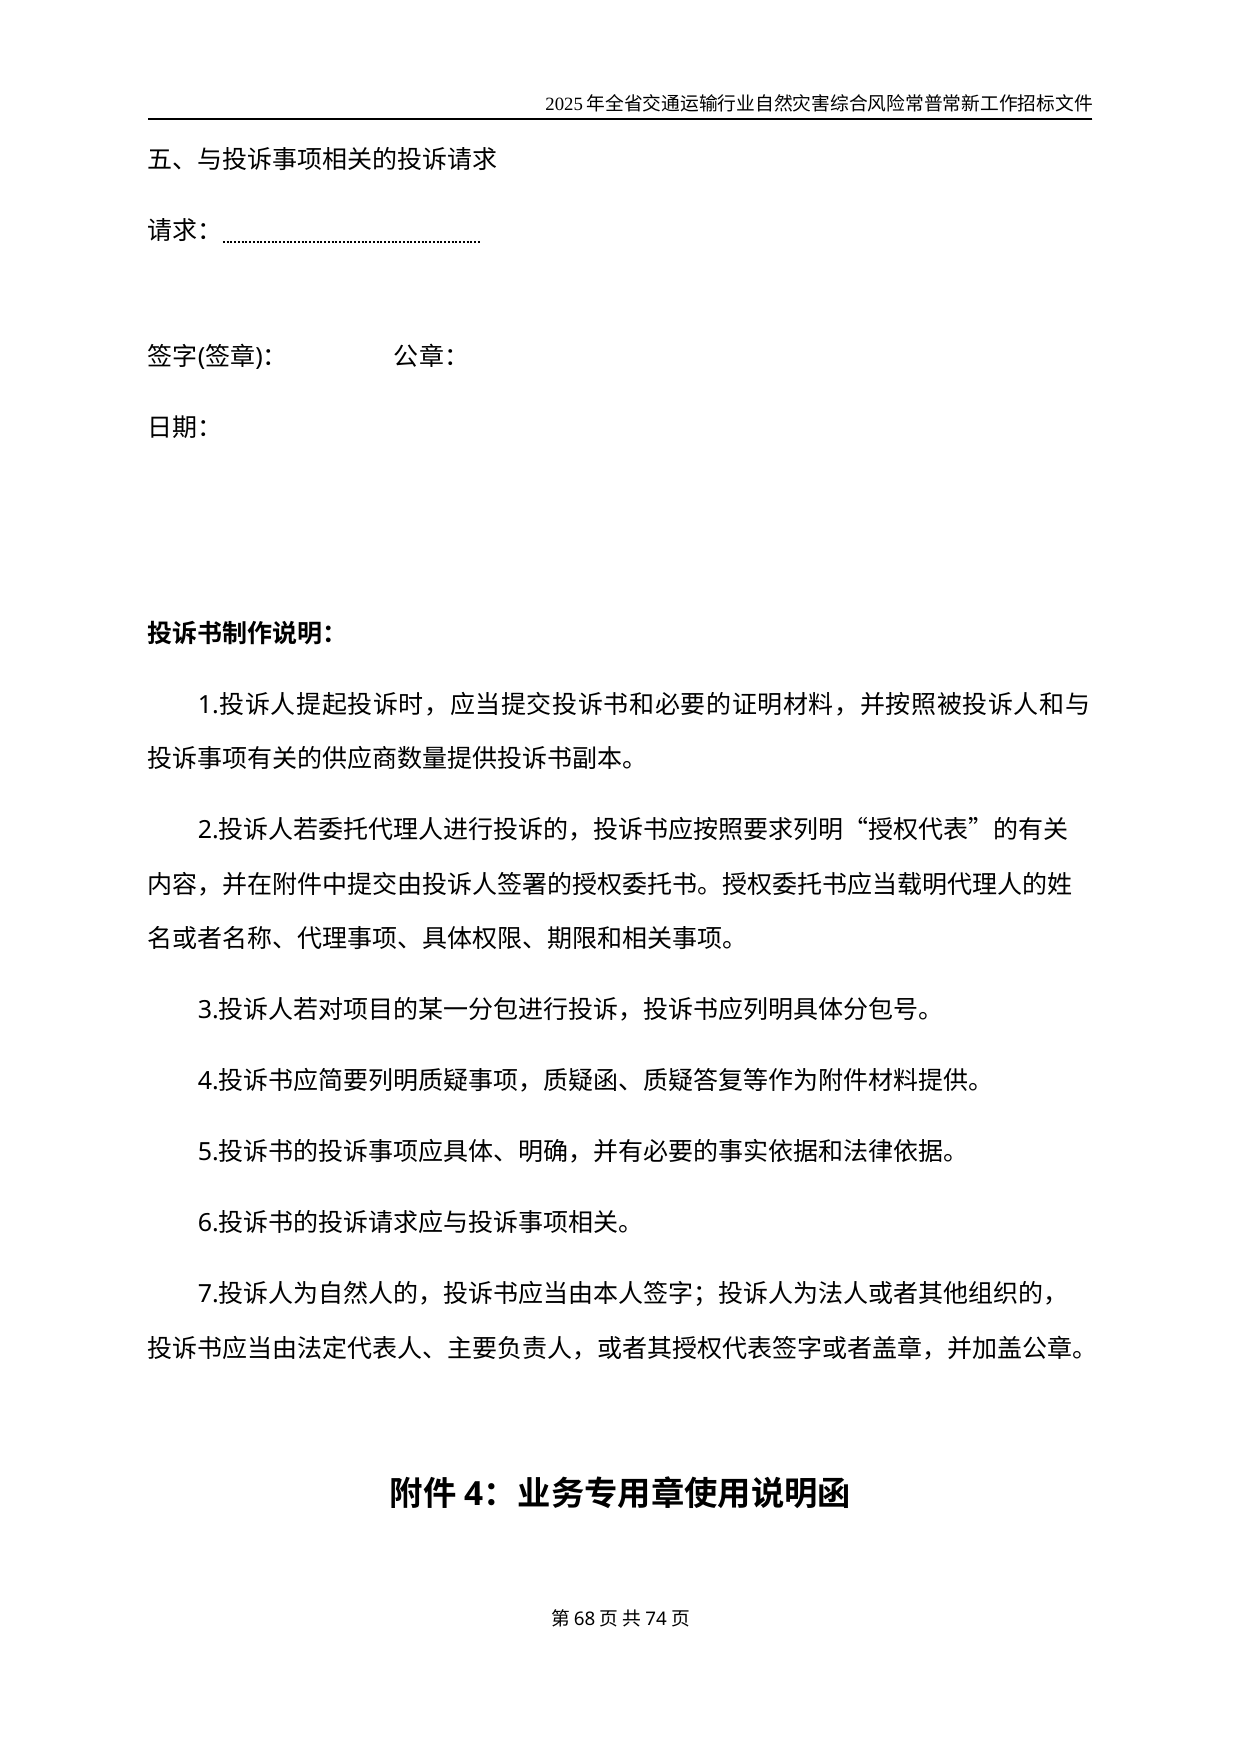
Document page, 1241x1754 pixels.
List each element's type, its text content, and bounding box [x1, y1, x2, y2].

text 4.投诉书应简要列明质疑事项，质疑函、质疑答复等作为附件材料提供。 [148, 1061, 1092, 1097]
text 附件4：业务专用章使用说明函 [148, 1467, 1092, 1515]
text 3.投诉人若对项目的某一分包进行投诉，投诉书应列明具体分包号。 [148, 990, 1092, 1026]
text 投诉书制作说明： [148, 613, 1092, 650]
text 签字(签章)： 公章： [148, 336, 1092, 372]
text 请求： [148, 210, 1092, 247]
text 五、与投诉事项相关的投诉请求 [148, 139, 1092, 176]
text 1.投诉人提起投诉时，应当提交投诉书和必要的证明材料，并按照被投诉人和与投诉事项有关的供应商数量提供投诉书副本。 [148, 684, 1092, 775]
text 5.投诉书的投诉事项应具体、明确，并有必要的事实依据和法律依据。 [148, 1132, 1092, 1168]
text 6.投诉书的投诉请求应与投诉事项相关。 [148, 1203, 1092, 1239]
text 7.投诉人为自然人的，投诉书应当由本人签字；投诉人为法人或者其他组织的，投诉书应当由法定代表人、主要负责人，或者其授权代表签字或者盖章，并加盖公章。 [148, 1274, 1092, 1364]
text 2.投诉人若委托代理人进行投诉的，投诉书应按照要求列明“授权代表”的有关内容，并在附件中提交由投诉人签署的授权委托书。授权委托书应当载明代理人的姓名或者名称、代理事项、具体权限、期限和相关事项。 [148, 810, 1092, 955]
text 日期： [148, 407, 1092, 443]
